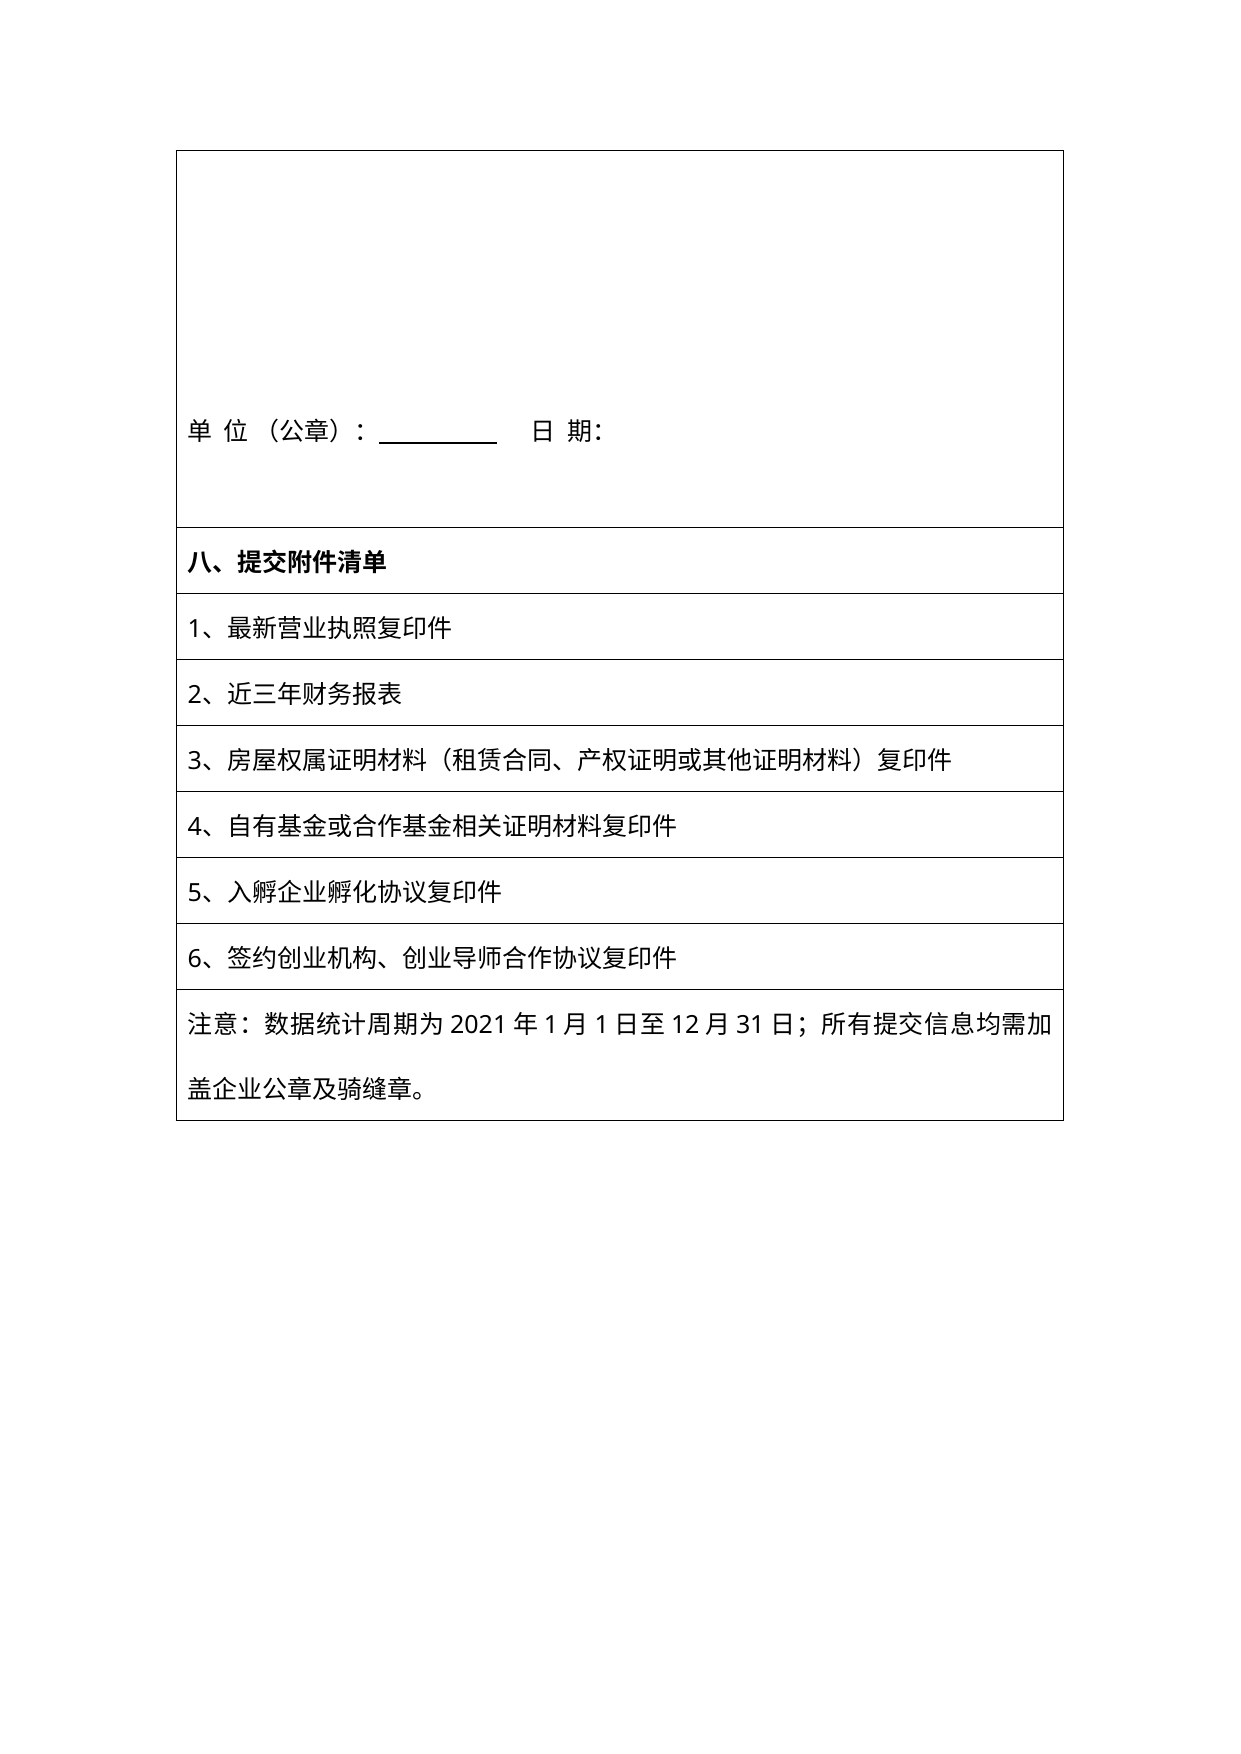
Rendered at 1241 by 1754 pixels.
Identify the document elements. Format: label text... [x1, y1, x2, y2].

table_cell 八、提交附件清单 [177, 528, 1063, 593]
table_cell 3、房屋权属证明材料（租赁合同、产权证明或其他证明材料）复印件 [177, 726, 1063, 791]
table_cell 5、入孵企业孵化协议复印件 [177, 858, 1063, 923]
table_cell 单 位 （公章）： 日 期： [177, 151, 1063, 527]
table_cell 4、自有基金或合作基金相关证明材料复印件 [177, 792, 1063, 857]
table_cell 6、签约创业机构、创业导师合作协议复印件 [177, 924, 1063, 989]
table_cell 注意：数据统计周期为2021年1月1日至12月31日；所有提交信息均需加盖企业公章及骑缝章。 [177, 990, 1063, 1120]
table_cell 1、最新营业执照复印件 [177, 594, 1063, 659]
table_cell 2、近三年财务报表 [177, 660, 1063, 725]
